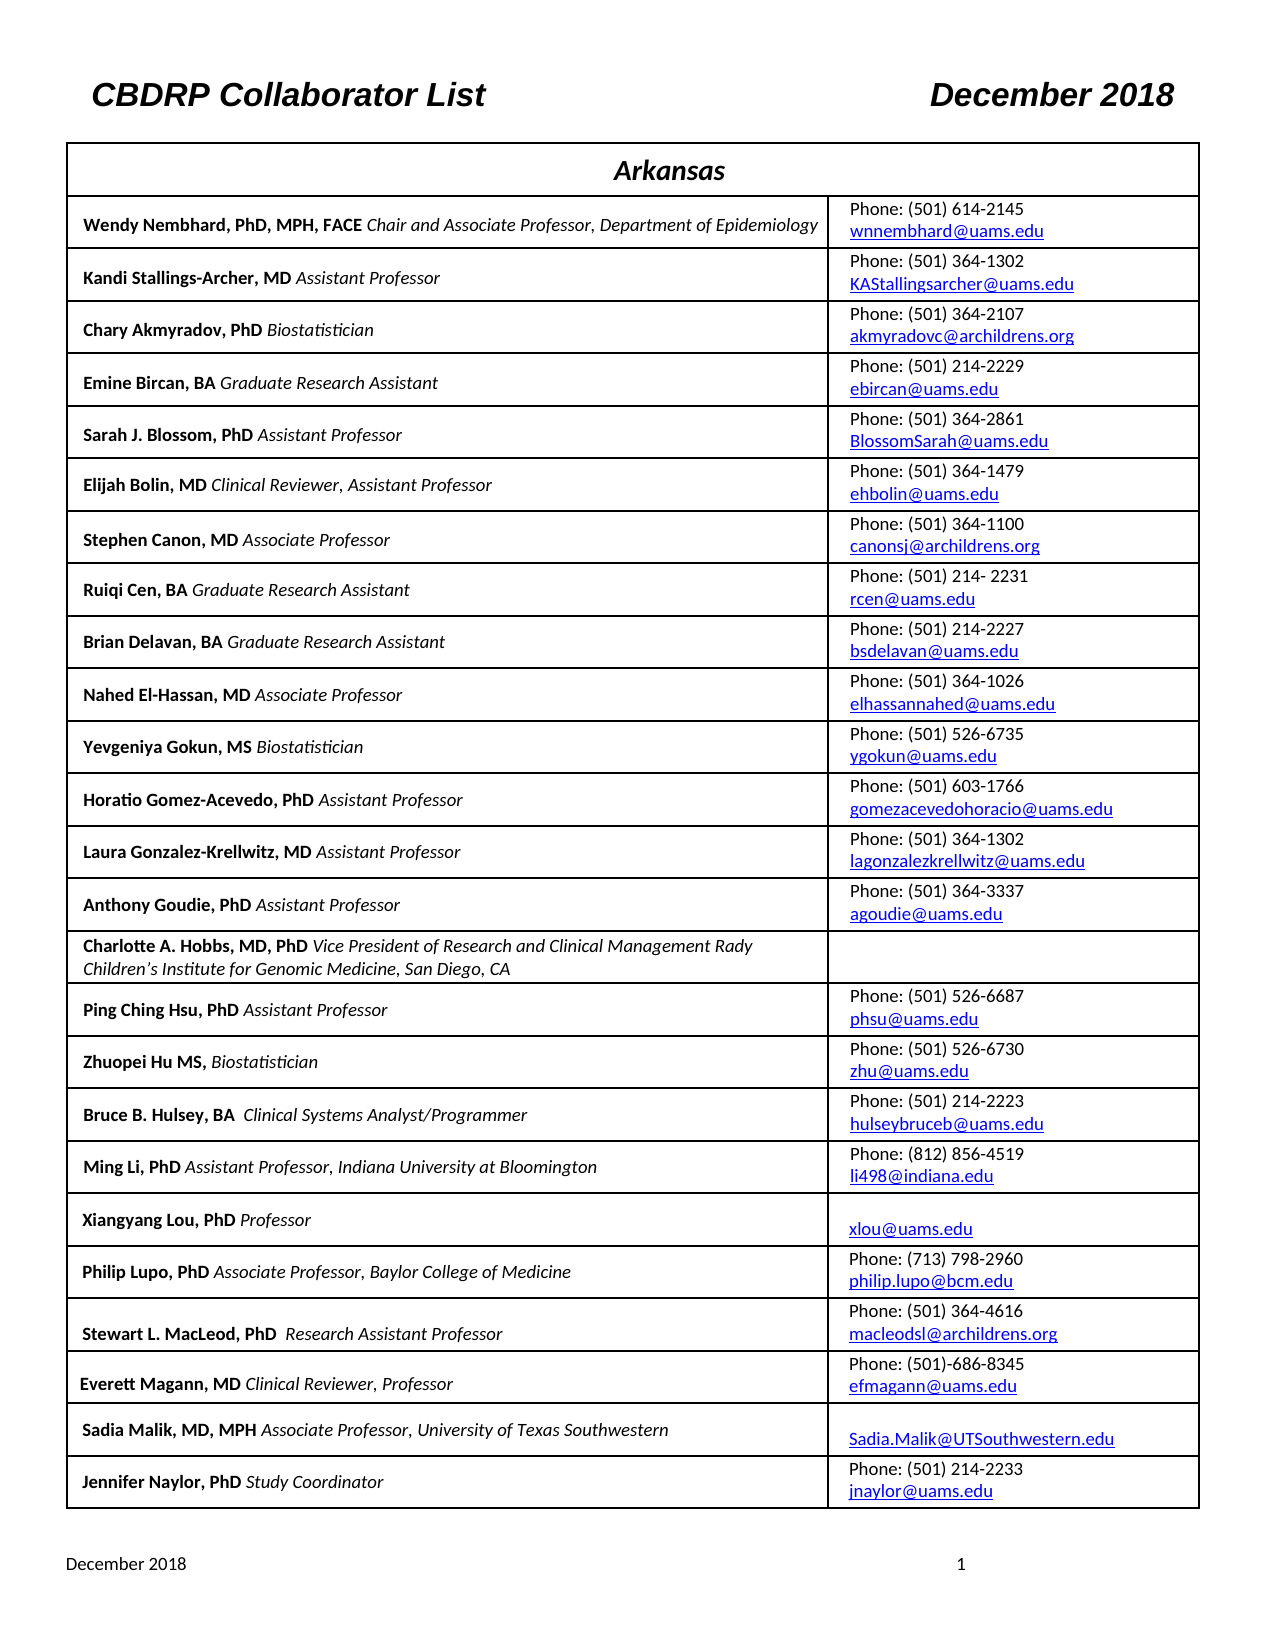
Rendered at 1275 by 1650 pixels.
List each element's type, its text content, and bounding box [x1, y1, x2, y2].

table_cell Stephen Canon, MD Associate Professor [68, 512, 827, 562]
table_cell Phone: (501) 214-2227 bsdelavan@uams.edu [829, 617, 1198, 667]
table_cell Brian Delavan, BA Graduate Research Assistant [68, 617, 827, 667]
table_cell Zhuopei Hu MS, Biostatistician [68, 1037, 827, 1087]
table_cell Phone: (501) 603-1766 gomezacevedohoracio@uams.edu [829, 774, 1198, 825]
table_cell Phone: (501) 364-1479 ehbolin@uams.edu [829, 459, 1198, 510]
table_cell Sadia Malik, MD, MPH Associate Professor, University of Texas Southwestern [68, 1404, 827, 1455]
table_cell Phone: (501) 526-6735 ygokun@uams.edu [829, 722, 1198, 772]
table_cell Horatio Gomez-Acevedo, PhD Assistant Professor [68, 774, 827, 825]
table_cell Ruiqi Cen, BA Graduate Research Assistant [68, 564, 827, 615]
table_cell Emine Bircan, BA Graduate Research Assistant [68, 354, 827, 405]
table_cell Phone: (501) 214-2233 jnaylor@uams.edu [829, 1457, 1198, 1507]
table_cell Nahed El-Hassan, MD Associate Professor [68, 669, 827, 720]
table_cell Chary Akmyradov, PhD Biostatistician [68, 302, 827, 352]
table_cell Phone: (501) 364-1302 KAStallingsarcher@uams.edu [829, 249, 1198, 300]
table_cell Phone: (501) 526-6687 phsu@uams.edu [829, 984, 1198, 1035]
table_cell Phone: (501) 364-1302 lagonzalezkrellwitz@uams.edu [829, 827, 1198, 877]
table_cell Phone: (713) 798-2960 philip.lupo@bcm.edu [829, 1247, 1198, 1297]
table_cell Wendy Nembhard, PhD, MPH, FACE Chair and Associate Professor, Department of Epidemiology [68, 197, 827, 247]
table_cell Anthony Goudie, PhD Assistant Professor [68, 879, 827, 930]
table_cell xlou@uams.edu [829, 1194, 1198, 1245]
table_cell Phone: (501) 364-1026 elhassannahed@uams.edu [829, 669, 1198, 720]
table_cell Xiangyang Lou, PhD Professor [68, 1194, 827, 1245]
table_cell Phone: (501) 364-2861 BlossomSarah@uams.edu [829, 407, 1198, 457]
table_cell Stewart L. MacLeod, PhD Research Assistant Professor [68, 1299, 827, 1350]
table_cell Phone: (501) 526-6730 zhu@uams.edu [829, 1037, 1198, 1087]
table_cell Sadia.Malik@UTSouthwestern.edu [829, 1404, 1198, 1455]
table_cell Charlotte A. Hobbs, MD, PhD Vice President of Research and Clinical Management Rady Children’s Institute for Genomic Medicine, San Diego, CA [68, 932, 827, 982]
table_cell Phone: (501) 614-2145 wnnembhard@uams.edu [829, 197, 1198, 247]
table_cell Jennifer Naylor, PhD Study Coordinator [68, 1457, 827, 1507]
table_cell [829, 932, 1198, 982]
table_cell Ping Ching Hsu, PhD Assistant Professor [68, 984, 827, 1035]
table_cell Ming Li, PhD Assistant Professor, Indiana University at Bloomington [68, 1142, 827, 1192]
table_cell Phone: (501) 214- 2231 rcen@uams.edu [829, 564, 1198, 615]
table_cell Phone: (501) 364-3337 agoudie@uams.edu [829, 879, 1198, 930]
table_cell Bruce B. Hulsey, BA Clinical Systems Analyst/Programmer [68, 1089, 827, 1140]
table_cell Phone: (501) 214-2229 ebircan@uams.edu [829, 354, 1198, 405]
table_cell Kandi Stallings-Archer, MD Assistant Professor [68, 249, 827, 300]
table_cell Laura Gonzalez-Krellwitz, MD Assistant Professor [68, 827, 827, 877]
table_cell Phone: (501) 364-4616 macleodsl@archildrens.org [829, 1299, 1198, 1350]
table_cell Phone: (812) 856-4519 li498@indiana.edu [829, 1142, 1198, 1192]
table_cell Phone: (501)-686-8345 efmagann@uams.edu [829, 1352, 1198, 1402]
table_cell Philip Lupo, PhD Associate Professor, Baylor College of Medicine [68, 1247, 827, 1297]
table_cell Elijah Bolin, MD Clinical Reviewer, Assistant Professor [68, 459, 827, 510]
table_cell Sarah J. Blossom, PhD Assistant Professor [68, 407, 827, 457]
table_cell Phone: (501) 364-2107 akmyradovc@archildrens.org [829, 302, 1198, 352]
table_cell Phone: (501) 214-2223 hulseybruceb@uams.edu [829, 1089, 1198, 1140]
table_cell Everett Magann, MD Clinical Reviewer, Professor [68, 1352, 827, 1402]
table_cell Yevgeniya Gokun, MS Biostatistician [68, 722, 827, 772]
table_cell Phone: (501) 364-1100 canonsj@archildrens.org [829, 512, 1198, 562]
table_header Arkansas [68, 144, 1198, 195]
